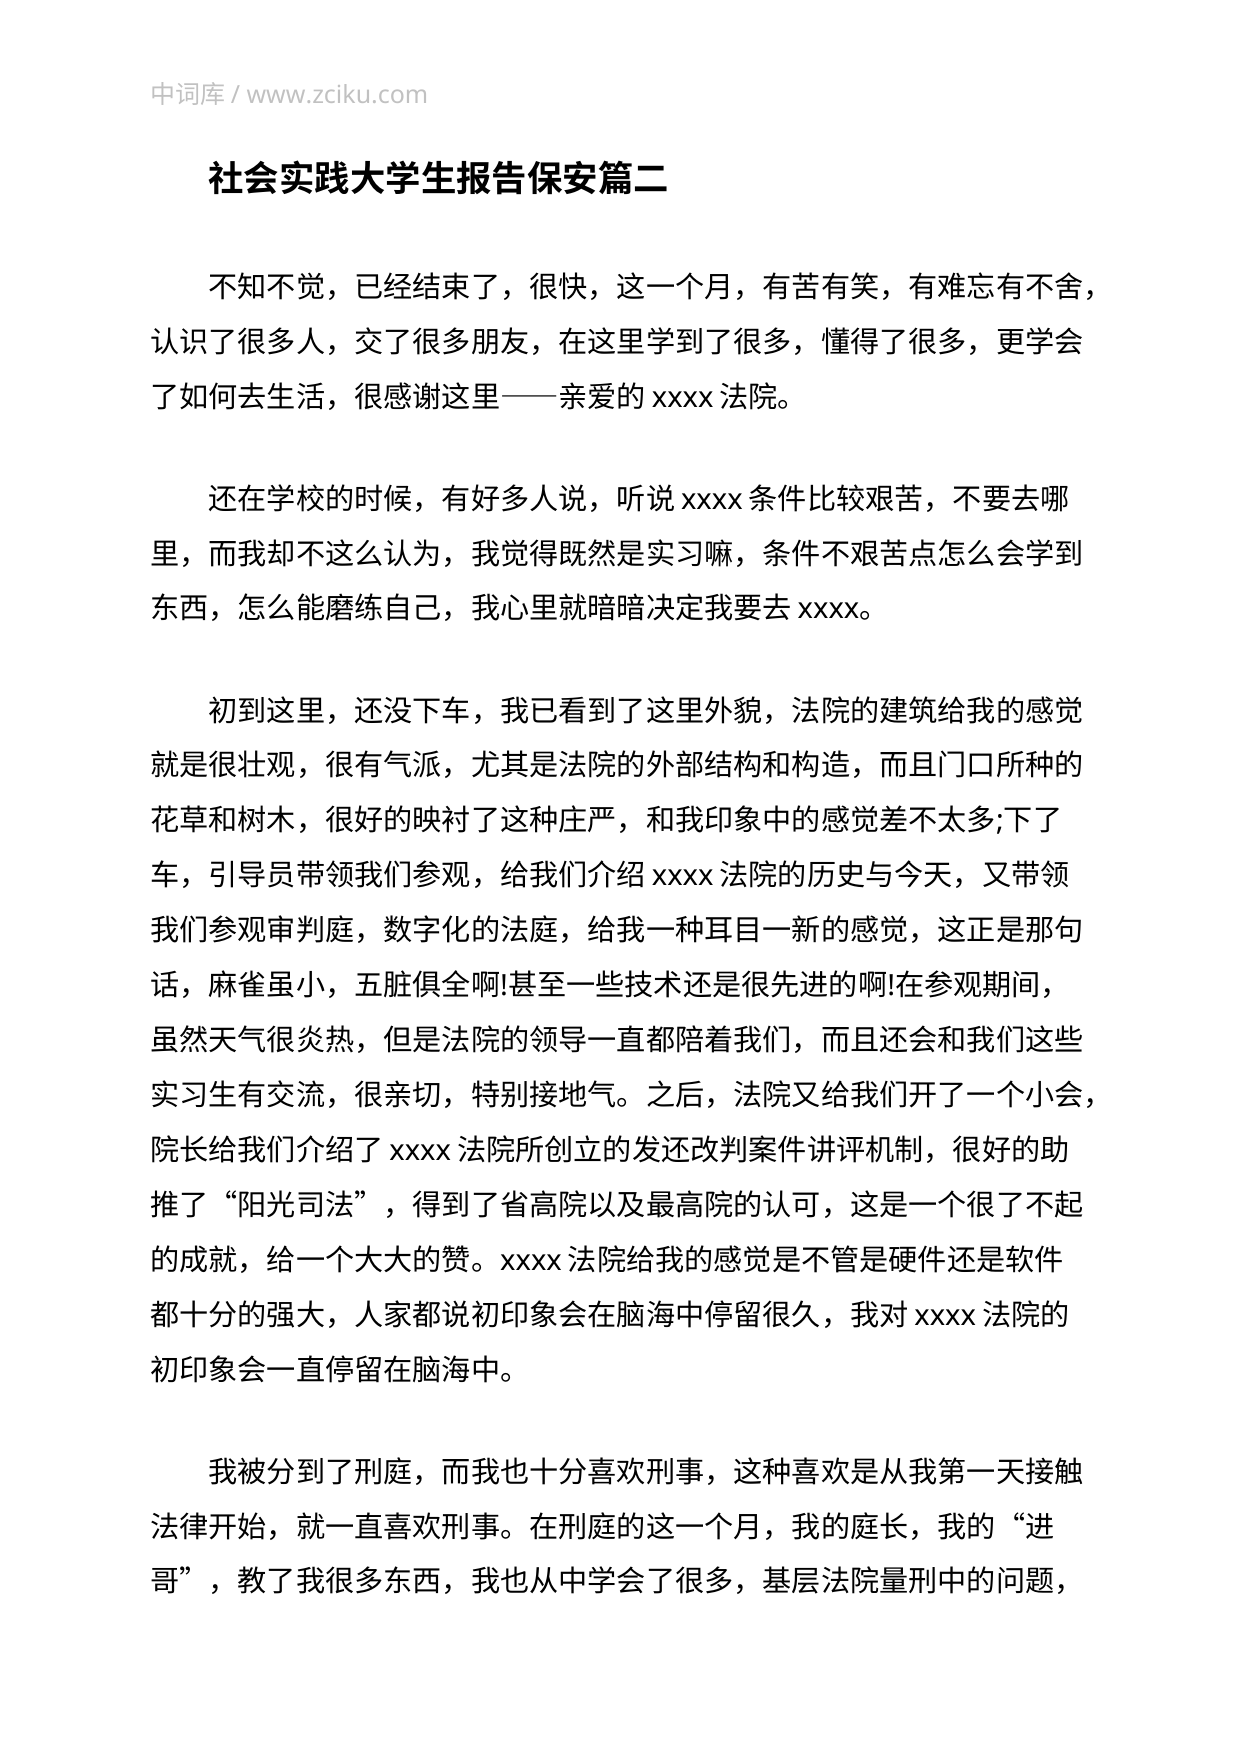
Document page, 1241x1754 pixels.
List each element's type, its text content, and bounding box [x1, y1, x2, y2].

text 初到这里，还没下车，我已看到了这里外貌，法院的建筑给我的感觉就是很壮观，很有气派，尤其是法院的外部结构和构造，而且门口所种的花草和树木，很好的映衬了这种庄严，和我印象中的感觉差不太多;下了车，引导员带领我们参观，给我们介绍xxxx法院的历史与今天，又带领我们参观审判庭，数字化的法庭，给我一种耳目一新的感觉，这正是那句话，麻雀虽小，五脏俱全啊!甚至一些技术还是很先进的啊!在参观期间，虽然天气很炎热，但是法院的领导一直都陪着我们，而且还会和我们这些实习生有交流，很亲切，特别接地气。之后，法院又给我们开了一个小会，院长给我们介绍了xxxx法院所创立的发还改判案件讲评机制，很好的助推了“阳光司法”，得到了省高院以及最高院的认可，这是一个很了不起的成就，给一个大大的赞。xxxx法院给我的感觉是不管是硬件还是软件都十分的强大，人家都说初印象会在脑海中停留很久，我对xxxx法院的初印象会一直停留在脑海中。 [150, 687, 1090, 1389]
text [150, 1448, 1090, 1600]
text 不知不觉，已经结束了，很快，这一个月，有苦有笑，有难忘有不舍，认识了很多人，交了很多朋友，在这里学到了很多，懂得了很多，更学会了如何去生活，很感谢这里――亲爱的xxxx法院。 [150, 263, 1090, 416]
text 还在学校的时候，有好多人说，听说xxxx条件比较艰苦，不要去哪里，而我却不这么认为，我觉得既然是实习嘛，条件不艰苦点怎么会学到东西，怎么能磨练自己，我心里就暗暗决定我要去xxxx。 [150, 475, 1090, 627]
text 社会实践大学生报告保安篇二 [150, 150, 1090, 201]
